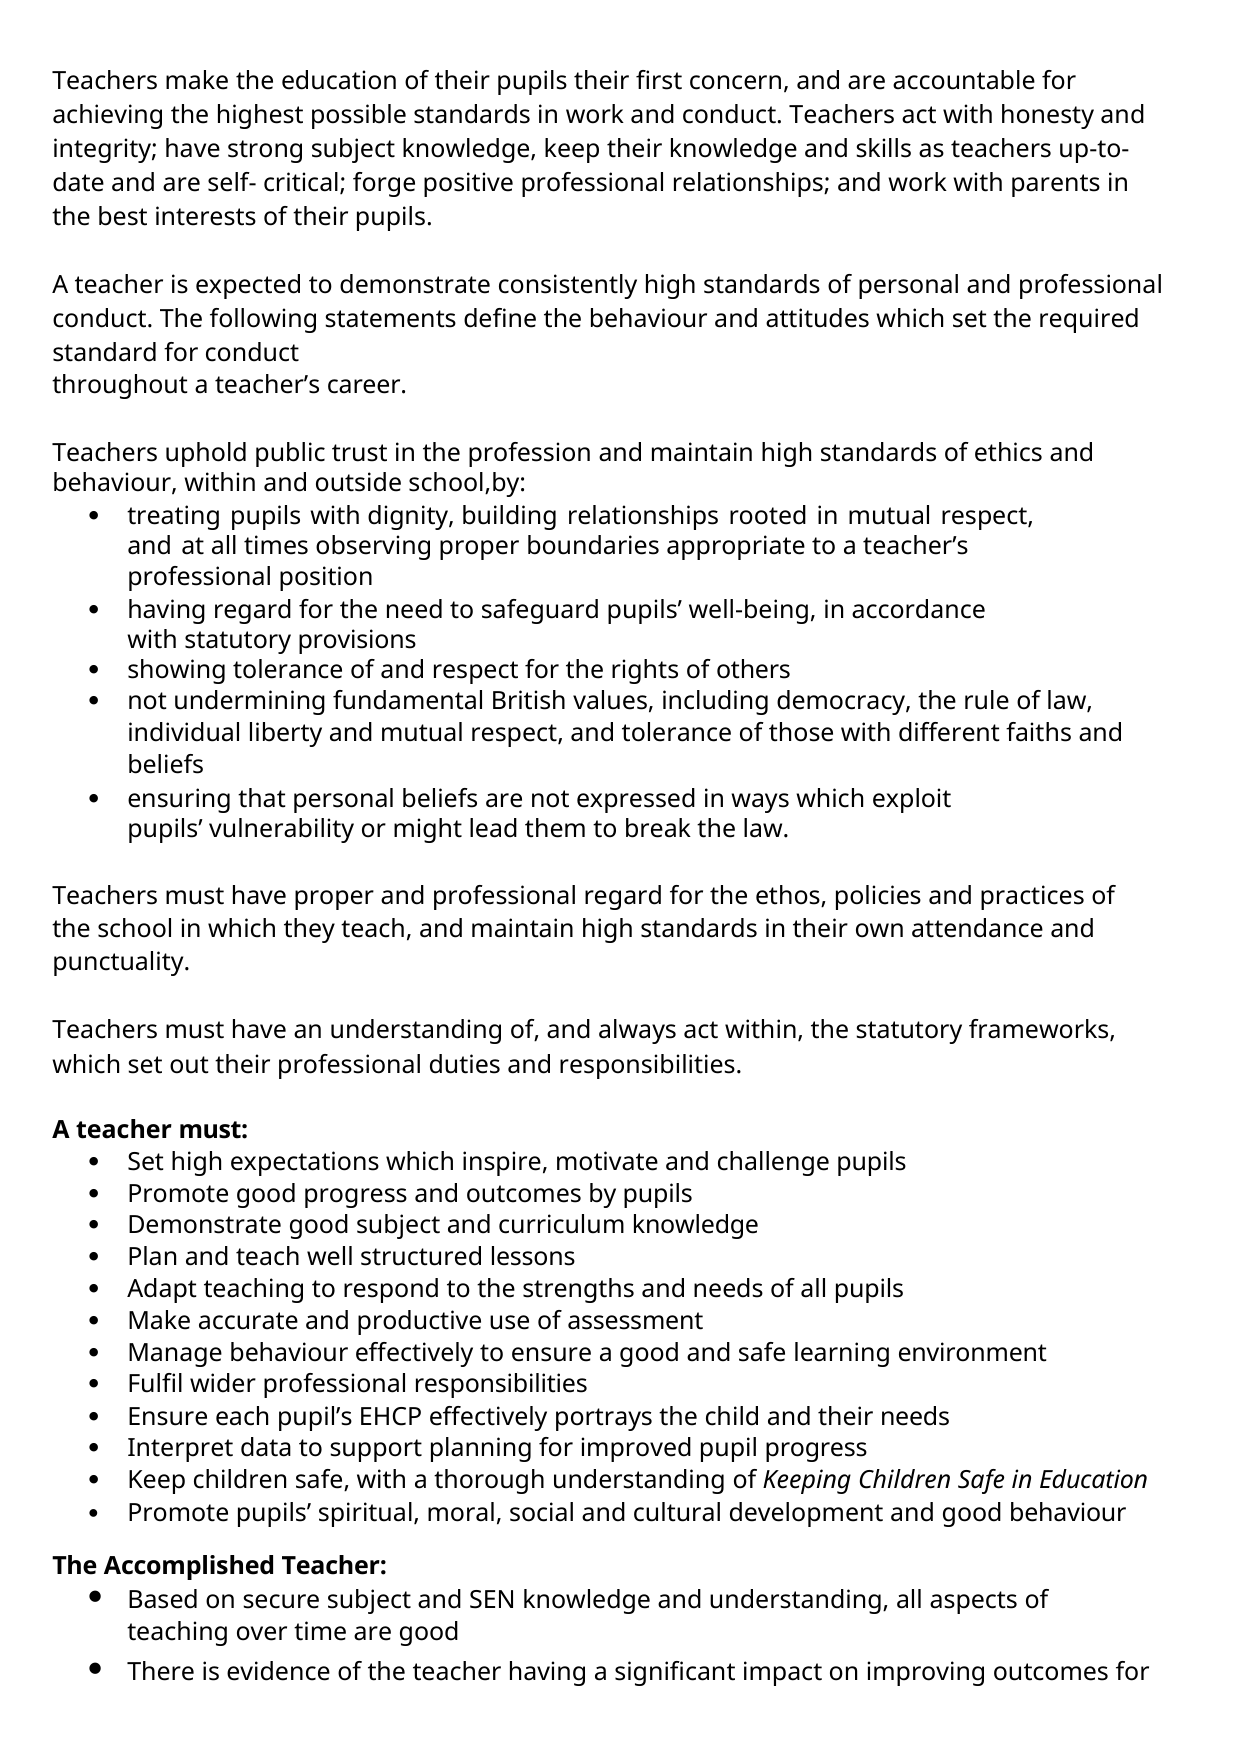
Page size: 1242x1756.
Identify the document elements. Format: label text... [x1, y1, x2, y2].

text A teacher must: [52, 1114, 1179, 1145]
list Make accurate and productive use of assessment [89, 1304, 1179, 1336]
list treating pupils with dignity, building relationships rooted in mutual respect, and at all times observing proper boundaries appropriate to a teacher’s professional position [89, 499, 1075, 593]
list Interpret data to support planning for improved pupil progress [89, 1431, 1179, 1463]
list Fulfil wider professional responsibilities [89, 1367, 1179, 1399]
list Demonstrate good subject and curriculum knowledge [89, 1208, 1179, 1240]
list Based on secure subject and SEN knowledge and understanding, all aspects of teaching over time are good [89, 1581, 1105, 1648]
text The Accomplished Teacher: [52, 1550, 1179, 1581]
list ensuring that personal beliefs are not expressed in ways which exploit pupils’ vulnerability or might lead them to break the law. [89, 783, 1028, 845]
list Adapt teaching to respond to the strengths and needs of all pupils [89, 1272, 1179, 1304]
text Teachers make the education of their pupils their first concern, and are accountable for achieving the highest possible standards in work and conduct. Teachers act with honesty and integrity; have strong subject knowledge, keep their knowledge and skills as teachers up-to-date and are self- critical; forge positive professional relationships; and work with parents in the best interests of their pupils. [52, 62, 1168, 233]
list Plan and teach well structured lessons [89, 1240, 1179, 1272]
text Teachers must have proper and professional regard for the ethos, policies and practices of the school in which they teach, and maintain high standards in their own attendance and punctuality. [52, 878, 1143, 978]
text throughout a teacher’s career. [52, 369, 1179, 399]
list Promote good progress and outcomes by pupils [89, 1177, 1179, 1208]
text Teachers uphold public trust in the profession and maintain high standards of ethics and behaviour, within and outside school,by: [52, 436, 1143, 499]
list Promote pupils’ spiritual, moral, social and cultural development and good behaviour [89, 1495, 1179, 1529]
list Set high expectations which inspire, motivate and challenge pupils [89, 1145, 1179, 1176]
list Keep children safe, with a thorough understanding of Keeping Children Safe in Education [89, 1463, 1179, 1495]
list Ensure each pupil’s EHCP effectively portrays the child and their needs [89, 1399, 1179, 1431]
text Teachers must have an understanding of, and always act within, the statutory frameworks, which set out their professional duties and responsibilities. [52, 1012, 1179, 1080]
list not undermining fundamental British values, including democracy, the rule of law, individual liberty and mutual respect, and tolerance of those with different faiths and beliefs [89, 684, 1124, 781]
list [89, 1648, 1179, 1689]
text A teacher is expected to demonstrate consistently high standards of personal and professional conduct. The following statements define the behaviour and attitudes which set the required standard for conduct [52, 267, 1179, 369]
list having regard for the need to safeguard pupils’ well-being, in accordance with statutory provisions [89, 593, 1008, 655]
list Manage behaviour effectively to ensure a good and safe learning environment [89, 1336, 1179, 1367]
list showing tolerance of and respect for the rights of others [89, 655, 1179, 684]
